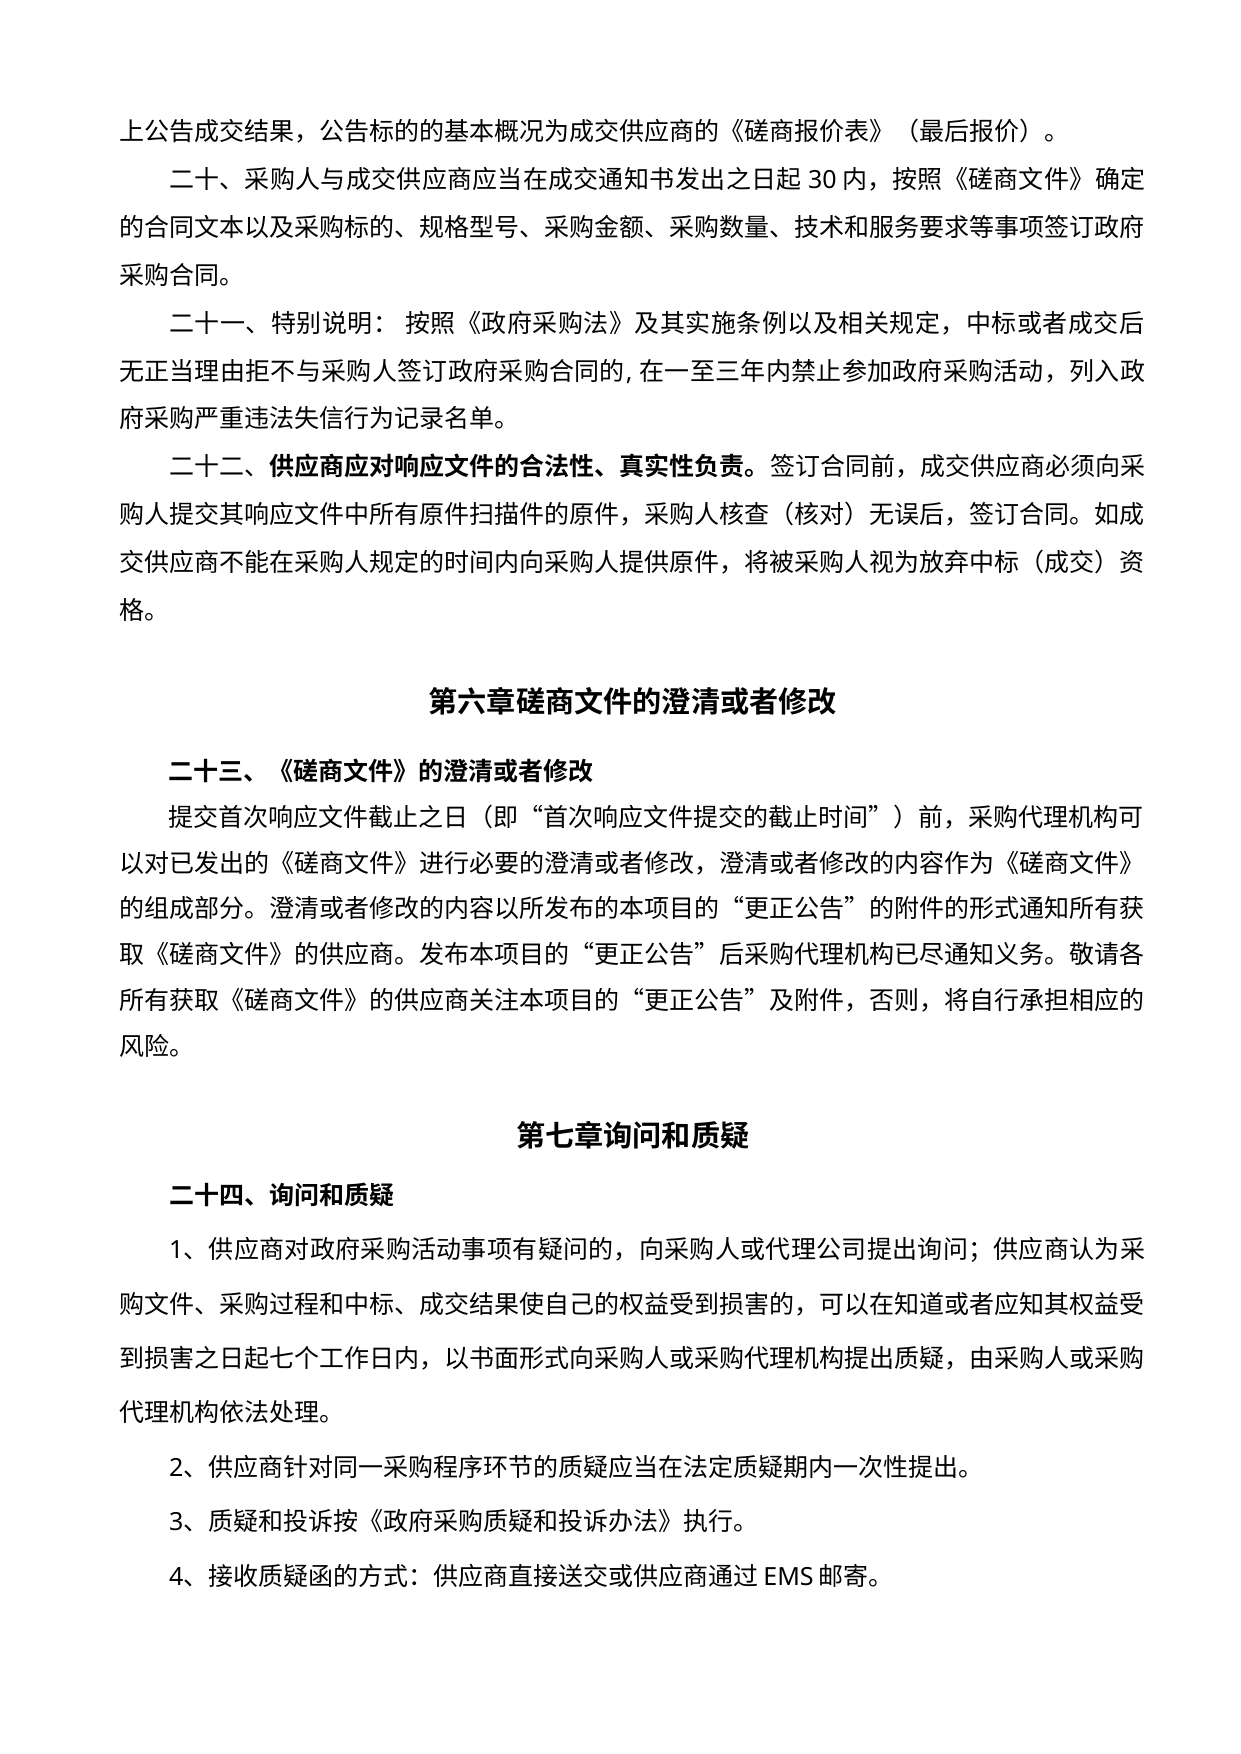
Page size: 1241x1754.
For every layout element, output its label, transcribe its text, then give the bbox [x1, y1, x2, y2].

subtitle 第六章磋商文件的澄清或者修改 [119, 679, 1146, 721]
text 提交首次响应文件截止之日（即“首次响应文件提交的截止时间”）前，采购代理机构可以对已发出的《磋商文件》进行必要的澄清或者修改，澄清或者修改的内容作为《磋商文件》的组成部分。澄清或者修改的内容以所发布的本项目的“更正公告”的附件的形式通知所有获取《磋商文件》的供应商。发布本项目的“更正公告”后采购代理机构已尽通知义务。敬请各所有获取《磋商文件》的供应商关注本项目的“更正公告”及附件，否则，将自行承担相应的风险。 [119, 788, 1146, 1062]
text 2、供应商针对同一采购程序环节的质疑应当在法定质疑期内一次性提出。 [119, 1447, 1146, 1483]
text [119, 102, 1146, 150]
text 3、质疑和投诉按《政府采购质疑和投诉办法》执行。 [119, 1502, 1146, 1538]
text 二十一、特别说明： 按照《政府采购法》及其实施条例以及相关规定，中标或者成交后无正当理由拒不与采购人签订政府采购合同的, 在一至三年内禁止参加政府采购活动，列入政府采购严重违法失信行为记录名单。 [119, 294, 1146, 437]
text 二十二、供应商应对响应文件的合法性、真实性负责。签订合同前，成交供应商必须向采购人提交其响应文件中所有原件扫描件的原件，采购人核查（核对）无误后，签订合同。如成交供应商不能在采购人规定的时间内向采购人提供原件，将被采购人视为放弃中标（成交）资格。 [119, 437, 1146, 629]
text 4、接收质疑函的方式：供应商直接送交或供应商通过EMS邮寄。 [119, 1556, 1146, 1592]
text 二十四、询问和质疑 [119, 1175, 1146, 1212]
text 二十三、《磋商文件》的澄清或者修改 [119, 742, 1146, 788]
text 1、供应商对政府采购活动事项有疑问的，向采购人或代理公司提出询问；供应商认为采购文件、采购过程和中标、成交结果使自己的权益受到损害的，可以在知道或者应知其权益受到损害之日起七个工作日内，以书面形式向采购人或采购代理机构提出质疑，由采购人或采购代理机构依法处理。 [119, 1230, 1146, 1429]
text 二十、采购人与成交供应商应当在成交通知书发出之日起30内，按照《磋商文件》确定的合同文本以及采购标的、规格型号、采购金额、采购数量、技术和服务要求等事项签订政府采购合同。 [119, 150, 1146, 294]
subtitle 第七章询问和质疑 [119, 1112, 1146, 1154]
